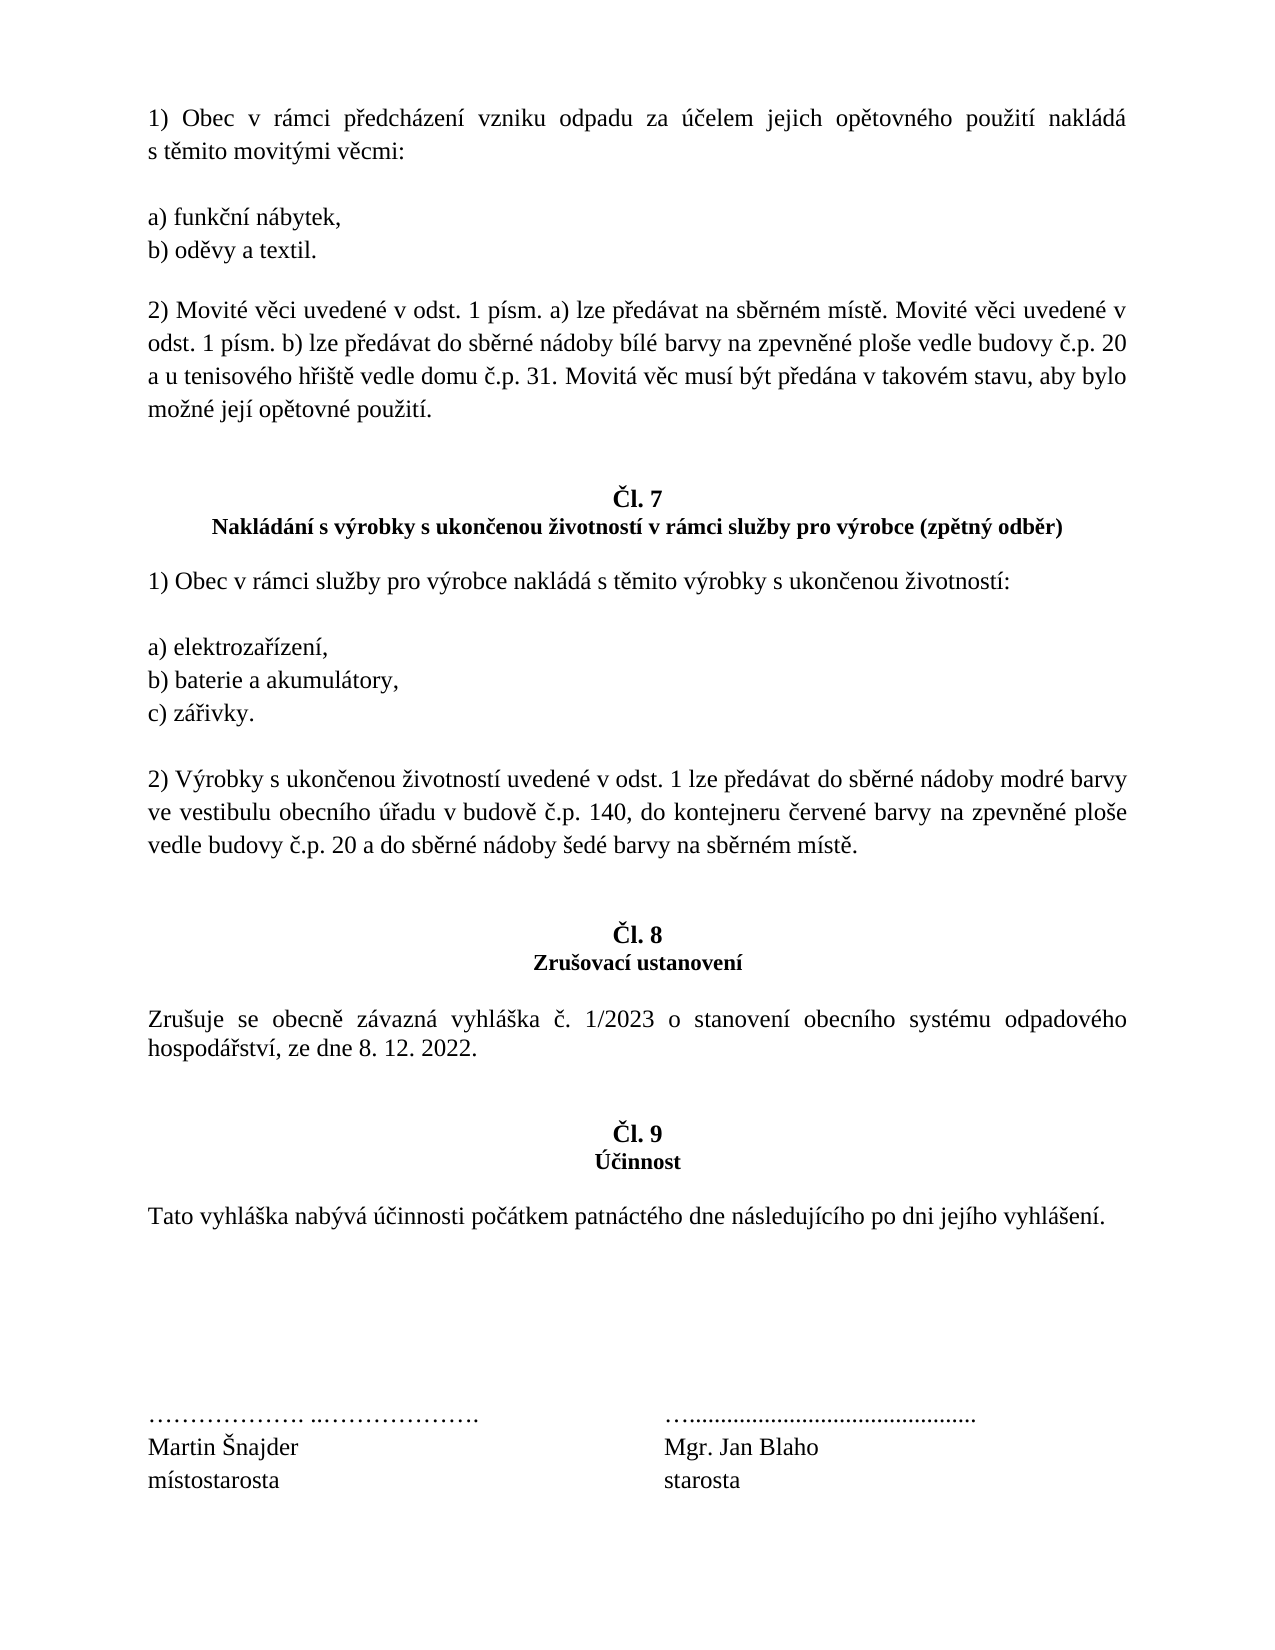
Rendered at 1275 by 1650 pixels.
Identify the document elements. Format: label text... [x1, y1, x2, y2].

text Nakládání s výrobky s ukončenou životností v rámci služby pro výrobce (zpětný odběr) [148, 513, 1127, 539]
text a) elektrozařízení, [148, 632, 1127, 661]
text Účinnost [148, 1148, 1127, 1174]
text Zrušovací ustanovení [148, 949, 1127, 976]
text c) zářivky. [148, 698, 1127, 727]
text Čl. 9 [148, 1119, 1127, 1148]
text Čl. 8 [148, 921, 1127, 949]
text b) oděvy a textil. [148, 236, 1127, 264]
text a) funkční nábytek, [148, 202, 1127, 231]
text Čl. 7 [148, 484, 1127, 513]
text 2) Movité věci uvedené v odst. 1 písm. a) lze předávat na sběrném místě. Movité věci uvedené v odst. 1 písm. b) lze předávat do sběrné nádoby bílé barvy na zpevněné ploše vedle budovy č.p. 20 a u tenisového hřiště vedle domu č.p. 31. Movitá věc musí být předána v takovém stavu, aby bylo možné její opětovné použití. [148, 295, 1127, 423]
text místostarosta starosta [148, 1465, 1127, 1493]
text ………………. ..………………. ….............................................. [148, 1399, 1127, 1427]
text Martin Šnajder Mgr. Jan Blaho [148, 1432, 1127, 1460]
text Tato vyhláška nabývá účinnosti počátkem patnáctého dne následujícího po dni jejího vyhlášení. [148, 1201, 1127, 1230]
text b) baterie a akumulátory, [148, 665, 1127, 694]
text 2) Výrobky s ukončenou životností uvedené v odst. 1 lze předávat do sběrné nádoby modré barvy ve vestibulu obecního úřadu v budově č.p. 140, do kontejneru červené barvy na zpevněné ploše vedle budovy č.p. 20 a do sběrné nádoby šedé barvy na sběrném místě. [148, 764, 1127, 859]
text 1) Obec v rámci předcházení vzniku odpadu za účelem jejich opětovného použití nakládá s těmito movitými věcmi: [148, 103, 1127, 165]
text 1) Obec v rámci služby pro výrobce nakládá s těmito výrobky s ukončenou životností: [148, 566, 1127, 595]
text Zrušuje se obecně závazná vyhláška č. 1/2023 o stanovení obecního systému odpadového hospodářství, ze dne 8. 12. 2022. [148, 1004, 1127, 1062]
